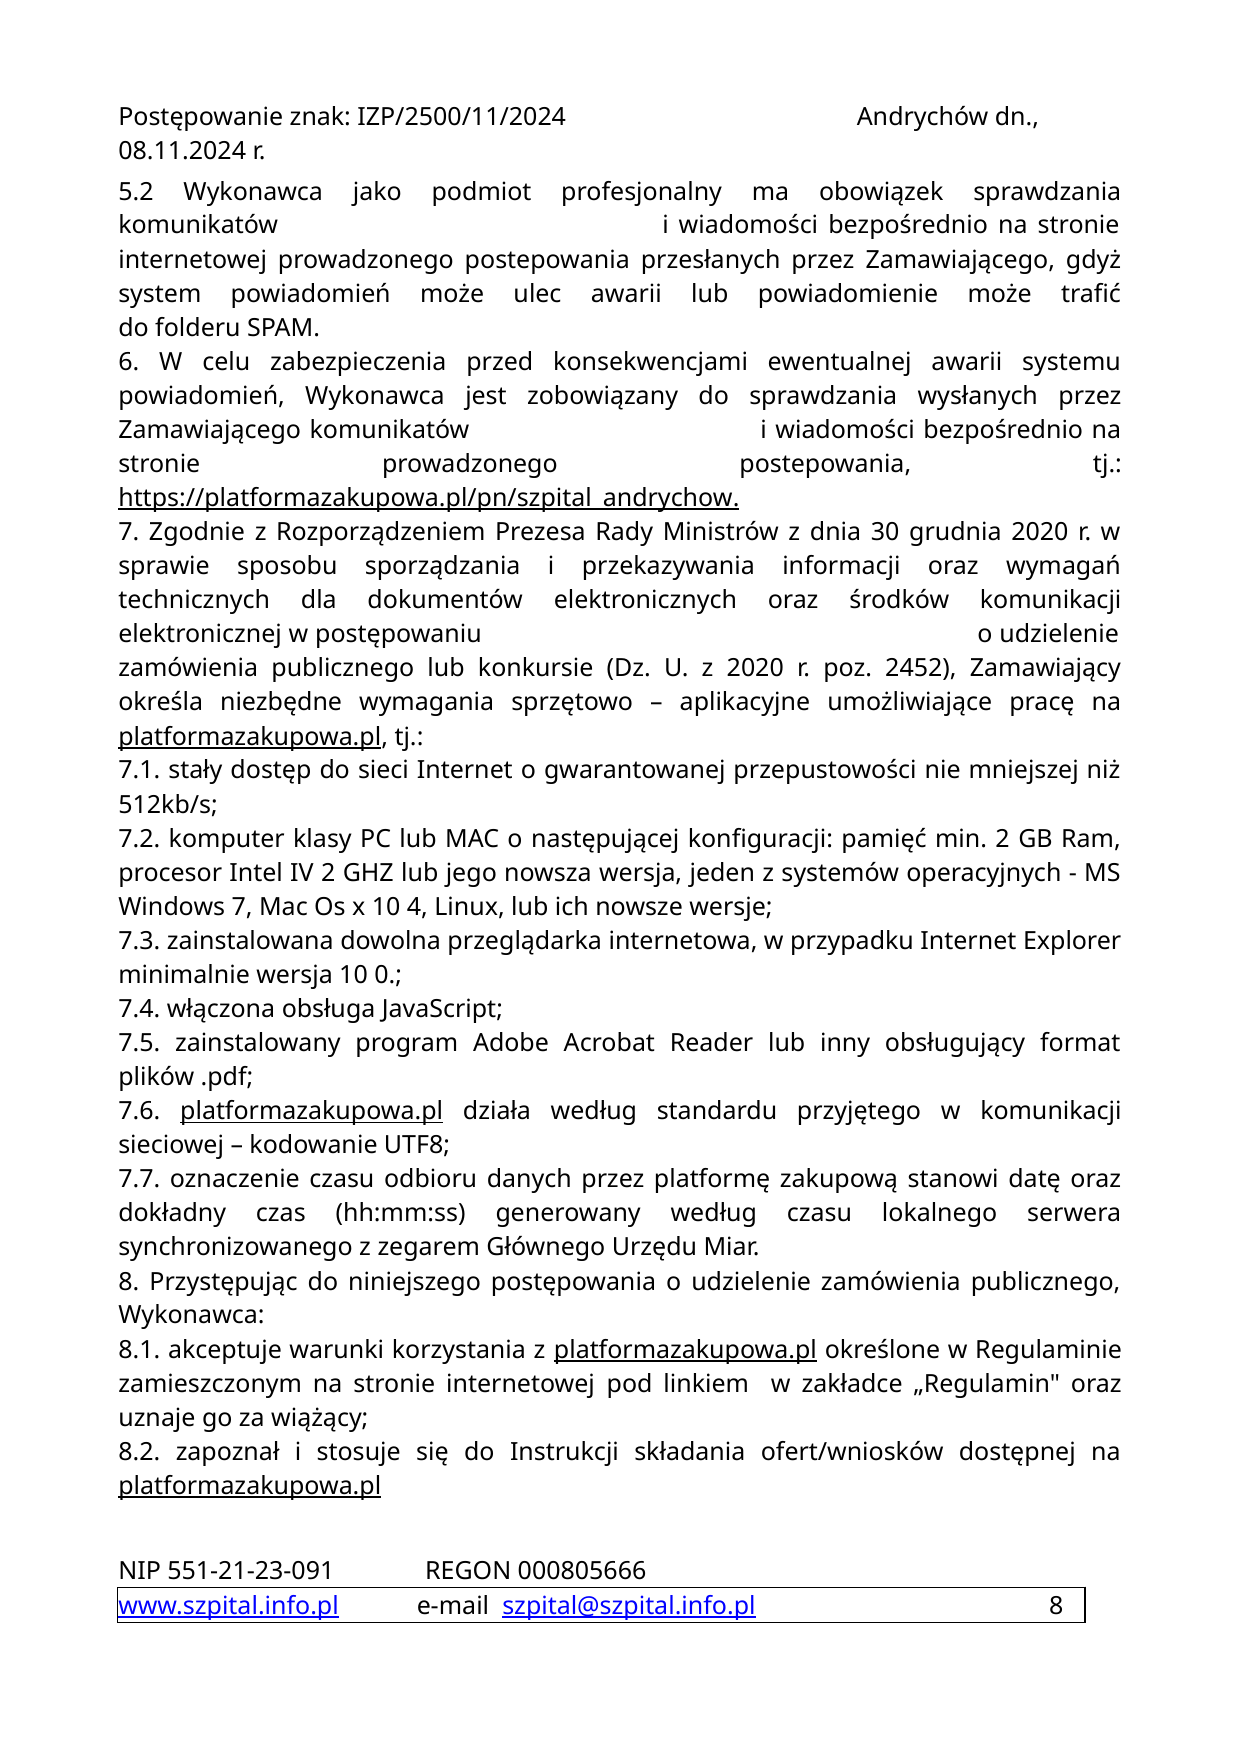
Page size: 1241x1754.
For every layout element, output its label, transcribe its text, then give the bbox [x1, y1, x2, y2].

text 5.2 Wykonawca jako podmiot profesjonalny ma obowiązek sprawdzania komunikatów i wiadomości bezpośrednio na stronie internetowej prowadzonego postepowania przesłanych przez Zamawiającego, gdyż system powiadomień może ulec awarii lub powiadomienie może trafić do folderu SPAM. [118, 173, 1122, 343]
text 8.1. akceptuje warunki korzystania z platformazakupowa.pl określone w Regulaminie zamieszczonym na stronie internetowej pod linkiem w zakładce „Regulamin" oraz uznaje go za wiążący; [118, 1331, 1122, 1433]
text 7.6. platformazakupowa.pl działa według standardu przyjętego w komunikacji sieciowej – kodowanie UTF8; [118, 1093, 1122, 1161]
text 6. W celu zabezpieczenia przed konsekwencjami ewentualnej awarii systemu powiadomień, Wykonawca jest zobowiązany do sprawdzania wysłanych przez Zamawiającego komunikatów i wiadomości bezpośrednio na stronie prowadzonego postepowania, tj.: https://platformazakupowa.pl/pn/szpital_andrychow. [118, 343, 1122, 514]
text 7.2. komputer klasy PC lub MAC o następującej konfiguracji: pamięć min. 2 GB Ram, procesor Intel IV 2 GHZ lub jego nowsza wersja, jeden z systemów operacyjnych - MS Windows 7, Mac Os x 10 4, Linux, lub ich nowsze wersje; [118, 820, 1122, 922]
text 7.5. zainstalowany program Adobe Acrobat Reader lub inny obsługujący format plików .pdf; [118, 1025, 1122, 1093]
text 7.3. zainstalowana dowolna przeglądarka internetowa, w przypadku Internet Explorer minimalnie wersja 10 0.; [118, 922, 1122, 991]
text 8.2. zapoznał i stosuje się do Instrukcji składania ofert/wniosków dostępnej na platformazakupowa.pl [118, 1433, 1122, 1502]
text 7.1. stały dostęp do sieci Internet o gwarantowanej przepustowości nie mniejszej niż 512kb/s; [118, 752, 1122, 820]
text 7.7. oznaczenie czasu odbioru danych przez platformę zakupową stanowi datę oraz dokładny czas (hh:mm:ss) generowany według czasu lokalnego serwera synchronizowanego z zegarem Głównego Urzędu Miar. [118, 1161, 1122, 1263]
text 7.4. włączona obsługa JavaScript; [118, 991, 1122, 1025]
text 8. Przystępując do niniejszego postępowania o udzielenie zamówienia publicznego, Wykonawca: [118, 1263, 1122, 1331]
text 7. Zgodnie z Rozporządzeniem Prezesa Rady Ministrów z dnia 30 grudnia 2020 r. w sprawie sposobu sporządzania i przekazywania informacji oraz wymagań technicznych dla dokumentów elektronicznych oraz środków komunikacji elektronicznej w postępowaniu o udzielenie zamówienia publicznego lub konkursie (Dz. U. z 2020 r. poz. 2452), Zamawiający określa niezbędne wymagania sprzętowo – aplikacyjne umożliwiające pracę na platformazakupowa.pl, tj.: [118, 514, 1122, 752]
